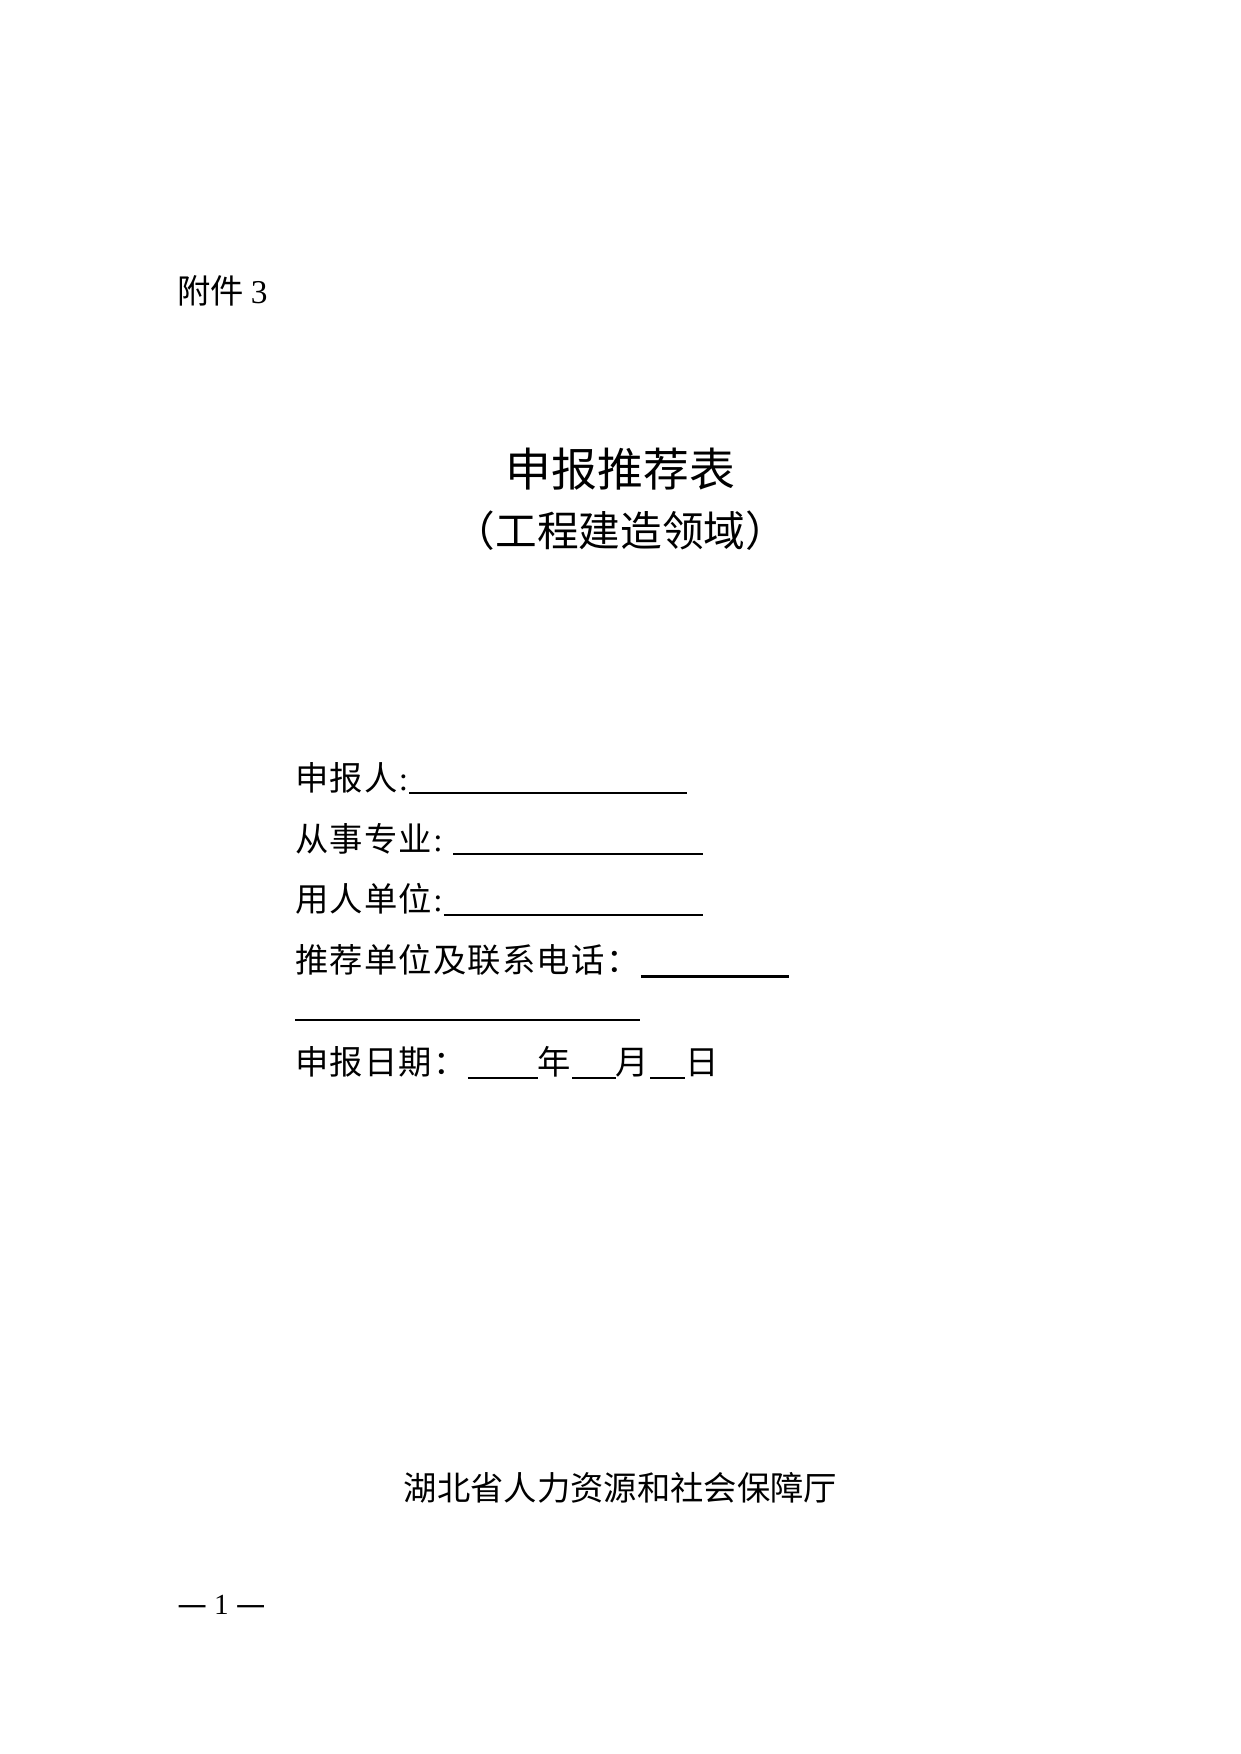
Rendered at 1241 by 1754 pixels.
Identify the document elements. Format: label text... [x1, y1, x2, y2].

text （工程建造领域） [177, 498, 1063, 559]
text 用人单位: [177, 863, 1063, 924]
text 申报人: [177, 742, 1063, 802]
text 湖北省人力资源和社会保障厅 [177, 1452, 1063, 1512]
text 从事专业: [177, 802, 1063, 863]
text 附件3 [177, 255, 1063, 316]
text 申报推荐表 [177, 437, 1063, 498]
text 推荐单位及联系电话： [177, 924, 1063, 985]
text 申报日期： 年 月 日 [177, 1026, 1063, 1086]
